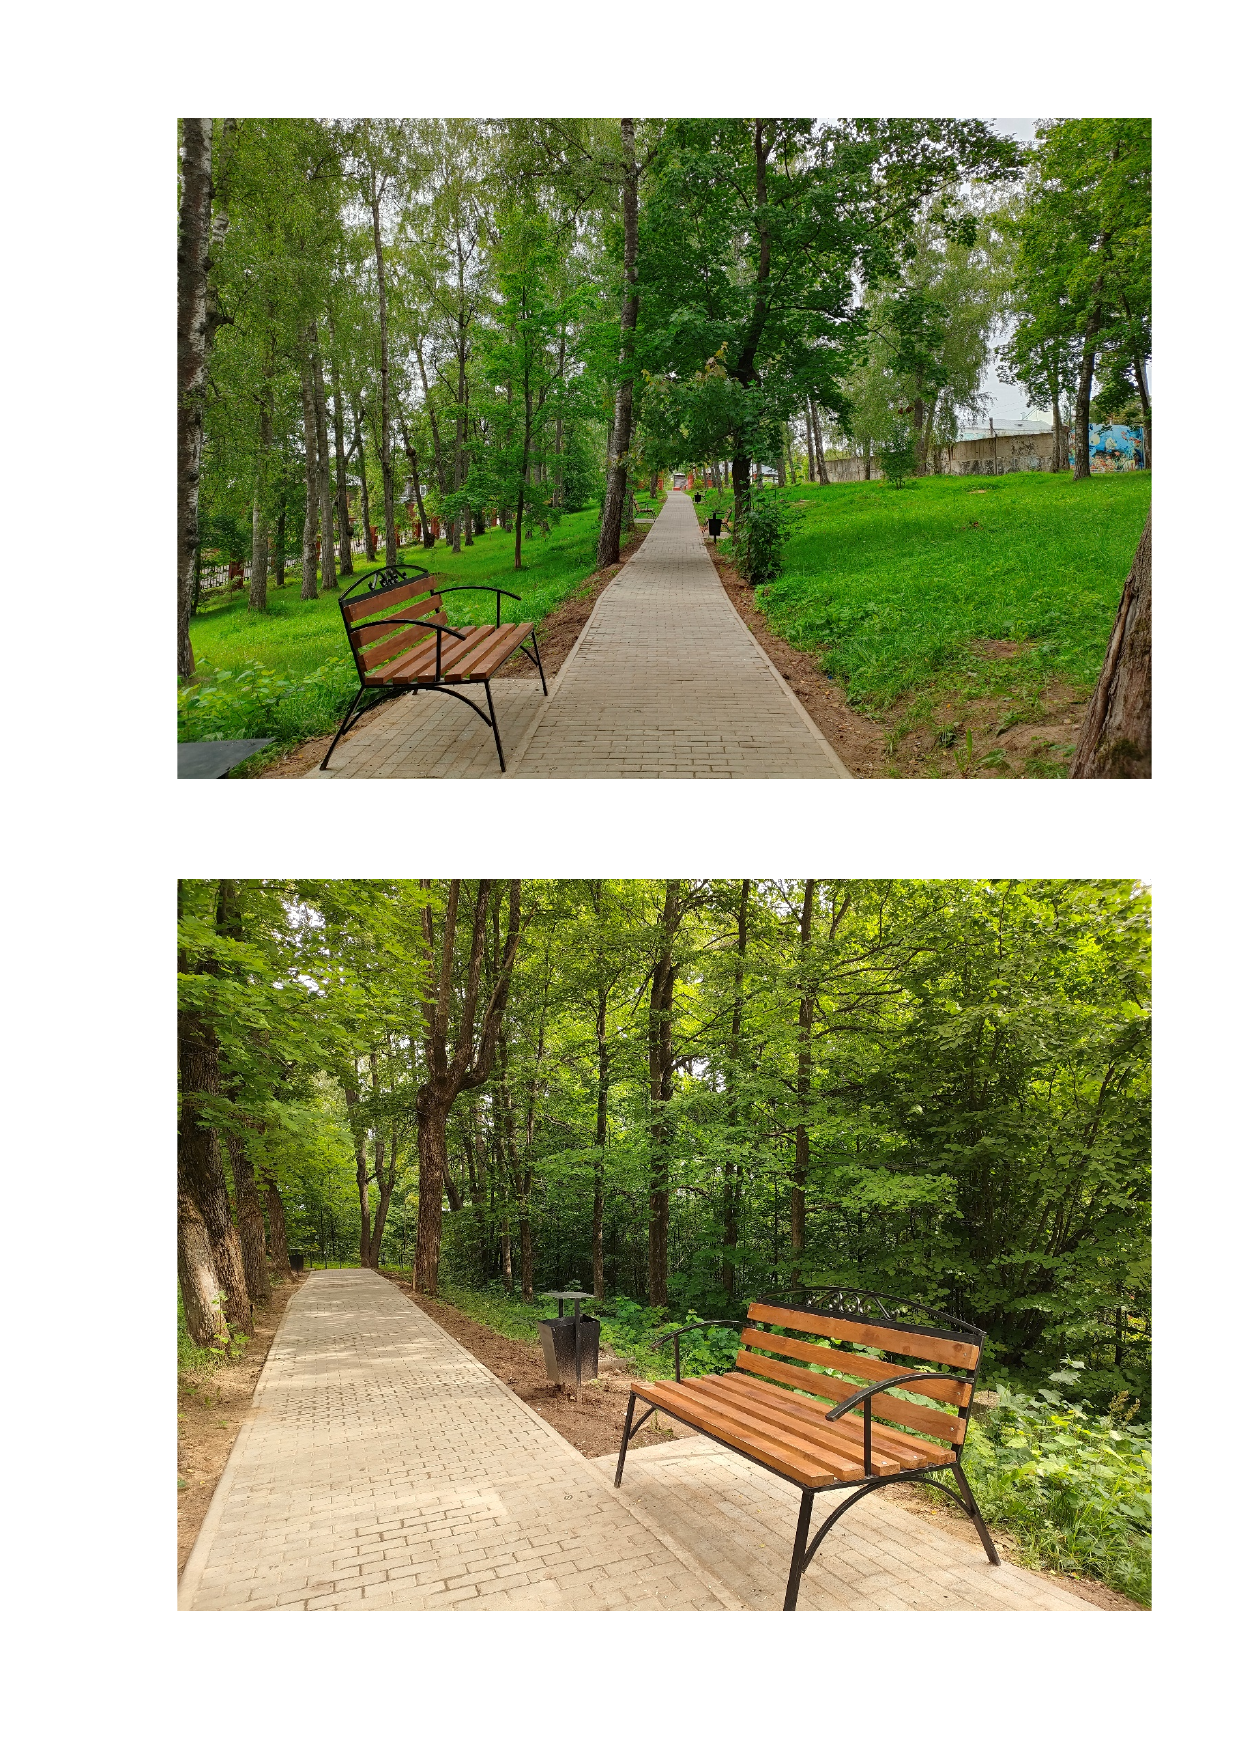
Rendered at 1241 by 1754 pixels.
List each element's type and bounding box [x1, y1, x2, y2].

picture [177, 879, 1152, 1611]
picture [177, 118, 1152, 779]
